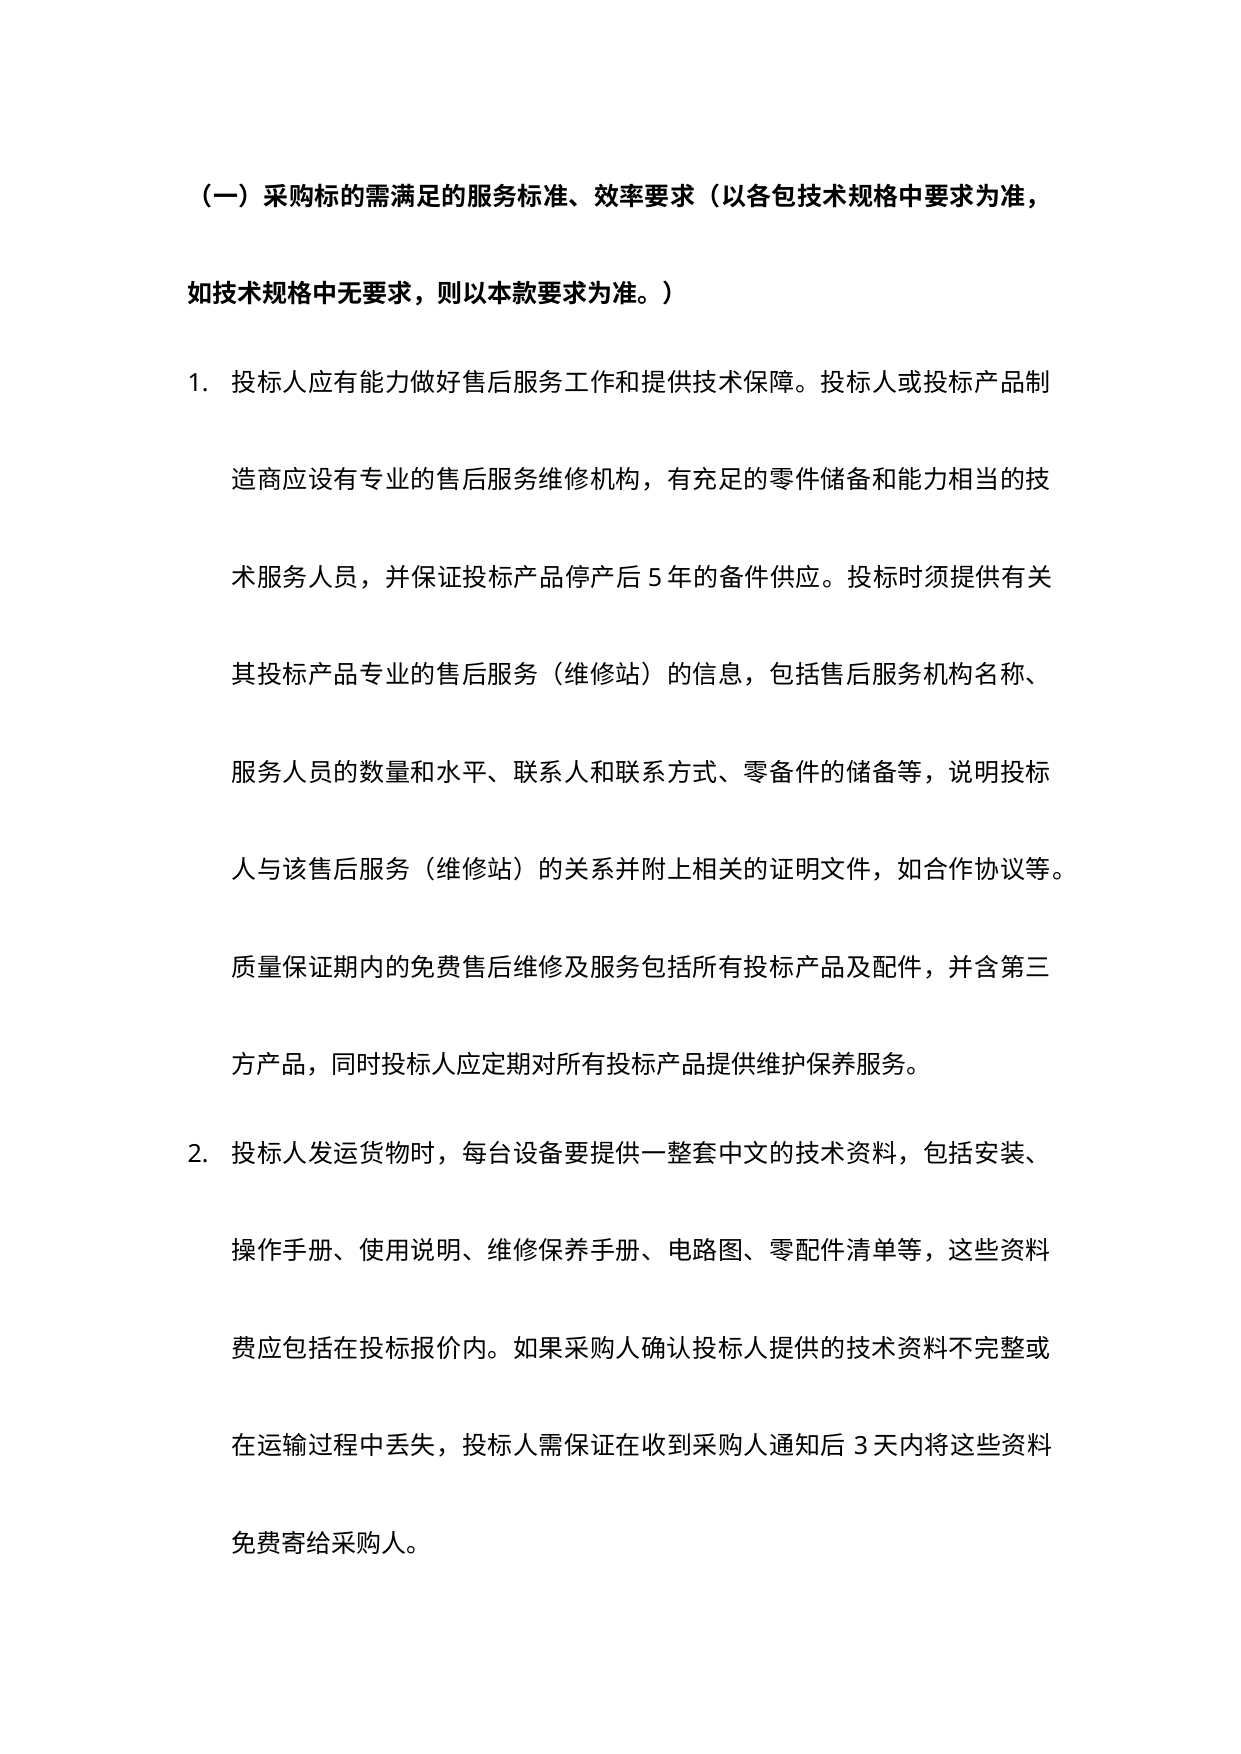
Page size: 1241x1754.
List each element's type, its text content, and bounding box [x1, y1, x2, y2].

list 投标人发运货物时，每台设备要提供一整套中文的技术资料，包括安装、操作手册、使用说明、维修保养手册、电路图、零配件清单等，这些资料费应包括在投标报价内。如果采购人确认投标人提供的技术资料不完整或在运输过程中丢失，投标人需保证在收到采购人通知后3天内将这些资料免费寄给采购人。 [187, 1119, 1053, 1574]
text （一）采购标的需满足的服务标准、效率要求（以各包技术规格中要求为准，如技术规格中无要求，则以本款要求为准。） [187, 162, 1053, 324]
list 投标人应有能力做好售后服务工作和提供技术保障。投标人或投标产品制造商应设有专业的售后服务维修机构，有充足的零件储备和能力相当的技术服务人员，并保证投标产品停产后5年的备件供应。投标时须提供有关其投标产品专业的售后服务（维修站）的信息，包括售后服务机构名称、服务人员的数量和水平、联系人和联系方式、零备件的储备等，说明投标人与该售后服务（维修站）的关系并附上相关的证明文件，如合作协议等。质量保证期内的免费售后维修及服务包括所有投标产品及配件，并含第三方产品，同时投标人应定期对所有投标产品提供维护保养服务。 [187, 348, 1053, 1095]
